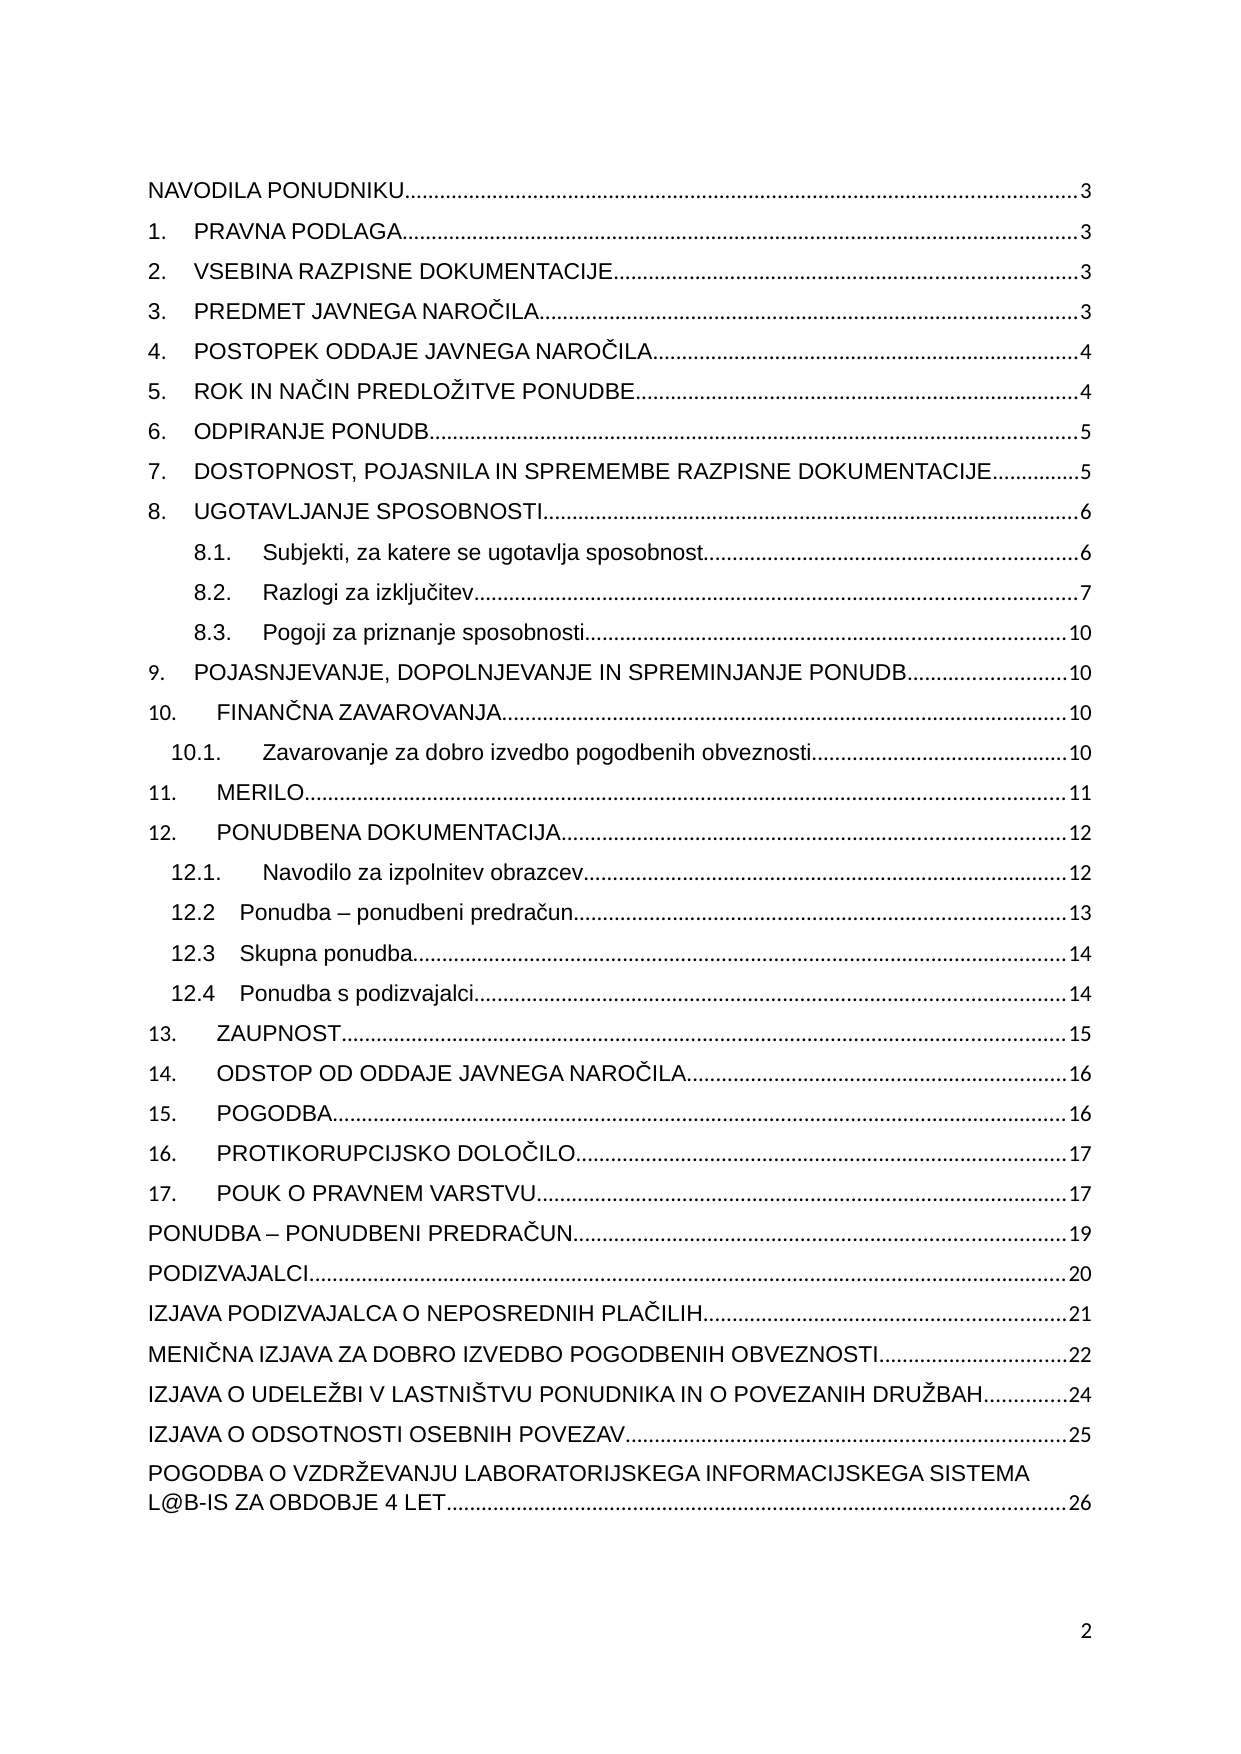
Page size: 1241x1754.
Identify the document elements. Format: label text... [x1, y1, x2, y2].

text IZJAVA PODIZVAJALCA O NEPOSREDNIH PLAČILIH 21 [148, 1299, 1092, 1328]
text 12. PONUDBENA DOKUMENTACIJA 12 [148, 818, 1092, 846]
text 8.3. Pogoji za priznanje sposobnosti 10 [193, 618, 1092, 646]
text 10.1. Zavarovanje za dobro izvedbo pogodbenih obveznosti 10 [171, 738, 1092, 766]
text IZJAVA O ODSOTNOSTI OSEBNIH POVEZAV 25 [148, 1420, 1092, 1448]
text 4. POSTOPEK ODDAJE JAVNEGA NAROČILA 4 [148, 337, 1092, 365]
text 6. ODPIRANJE PONUDB 5 [148, 417, 1092, 445]
text 9. POJASNJEVANJE, DOPOLNJEVANJE IN SPREMINJANJE PONUDB 10 [148, 658, 1092, 686]
text 13. ZAUPNOST 15 [148, 1019, 1092, 1047]
text 10. FINANČNA ZAVAROVANJA 10 [148, 698, 1092, 726]
text 16. PROTIKORUPCIJSKO DOLOČILO 17 [148, 1139, 1092, 1167]
text 12.3 Skupna ponudba 14 [171, 939, 1092, 967]
text PODIZVAJALCI 20 [148, 1259, 1092, 1287]
text 8.1. Subjekti, za katere se ugotavlja sposobnost 6 [193, 538, 1092, 566]
text 8.2. Razlogi za izključitev 7 [193, 578, 1092, 606]
text IZJAVA O UDELEŽBI V LASTNIŠTVU PONUDNIKA IN O POVEZANIH DRUŽBAH 24 [148, 1380, 1092, 1408]
text 1. PRAVNA PODLAGA 3 [148, 217, 1092, 245]
text 3. PREDMET JAVNEGA NAROČILA 3 [148, 297, 1092, 325]
text 12.1. Navodilo za izpolnitev obrazcev 12 [171, 858, 1092, 886]
text 12.2 Ponudba – ponudbeni predračun 13 [171, 898, 1092, 927]
text NAVODILA PONUDNIKU 3 [148, 177, 1092, 205]
text 7. DOSTOPNOST, POJASNILA IN SPREMEMBE RAZPISNE DOKUMENTACIJE 5 [148, 457, 1092, 485]
text 15. POGODBA 16 [148, 1099, 1092, 1127]
text 5. ROK IN NAČIN PREDLOŽITVE PONUDBE 4 [148, 377, 1092, 405]
text 17. POUK O PRAVNEM VARSTVU 17 [148, 1179, 1092, 1207]
text 14. ODSTOP OD ODDAJE JAVNEGA NAROČILA 16 [148, 1059, 1092, 1087]
text MENIČNA IZJAVA ZA DOBRO IZVEDBO POGODBENIH OBVEZNOSTI 22 [148, 1340, 1092, 1368]
text 11. MERILO 11 [148, 778, 1092, 806]
text PONUDBA – PONUDBENI PREDRAČUN 19 [148, 1219, 1092, 1247]
text POGODBA O VZDRŽEVANJU LABORATORIJSKEGA INFORMACIJSKEGA SISTEMA L@B-IS ZA OBDOBJE 4 LET 26 [148, 1460, 1092, 1516]
text 2. VSEBINA RAZPISNE DOKUMENTACIJE 3 [148, 257, 1092, 285]
text 8. UGOTAVLJANJE SPOSOBNOSTI 6 [148, 497, 1092, 526]
text 12.4 Ponudba s podizvajalci 14 [171, 979, 1092, 1007]
